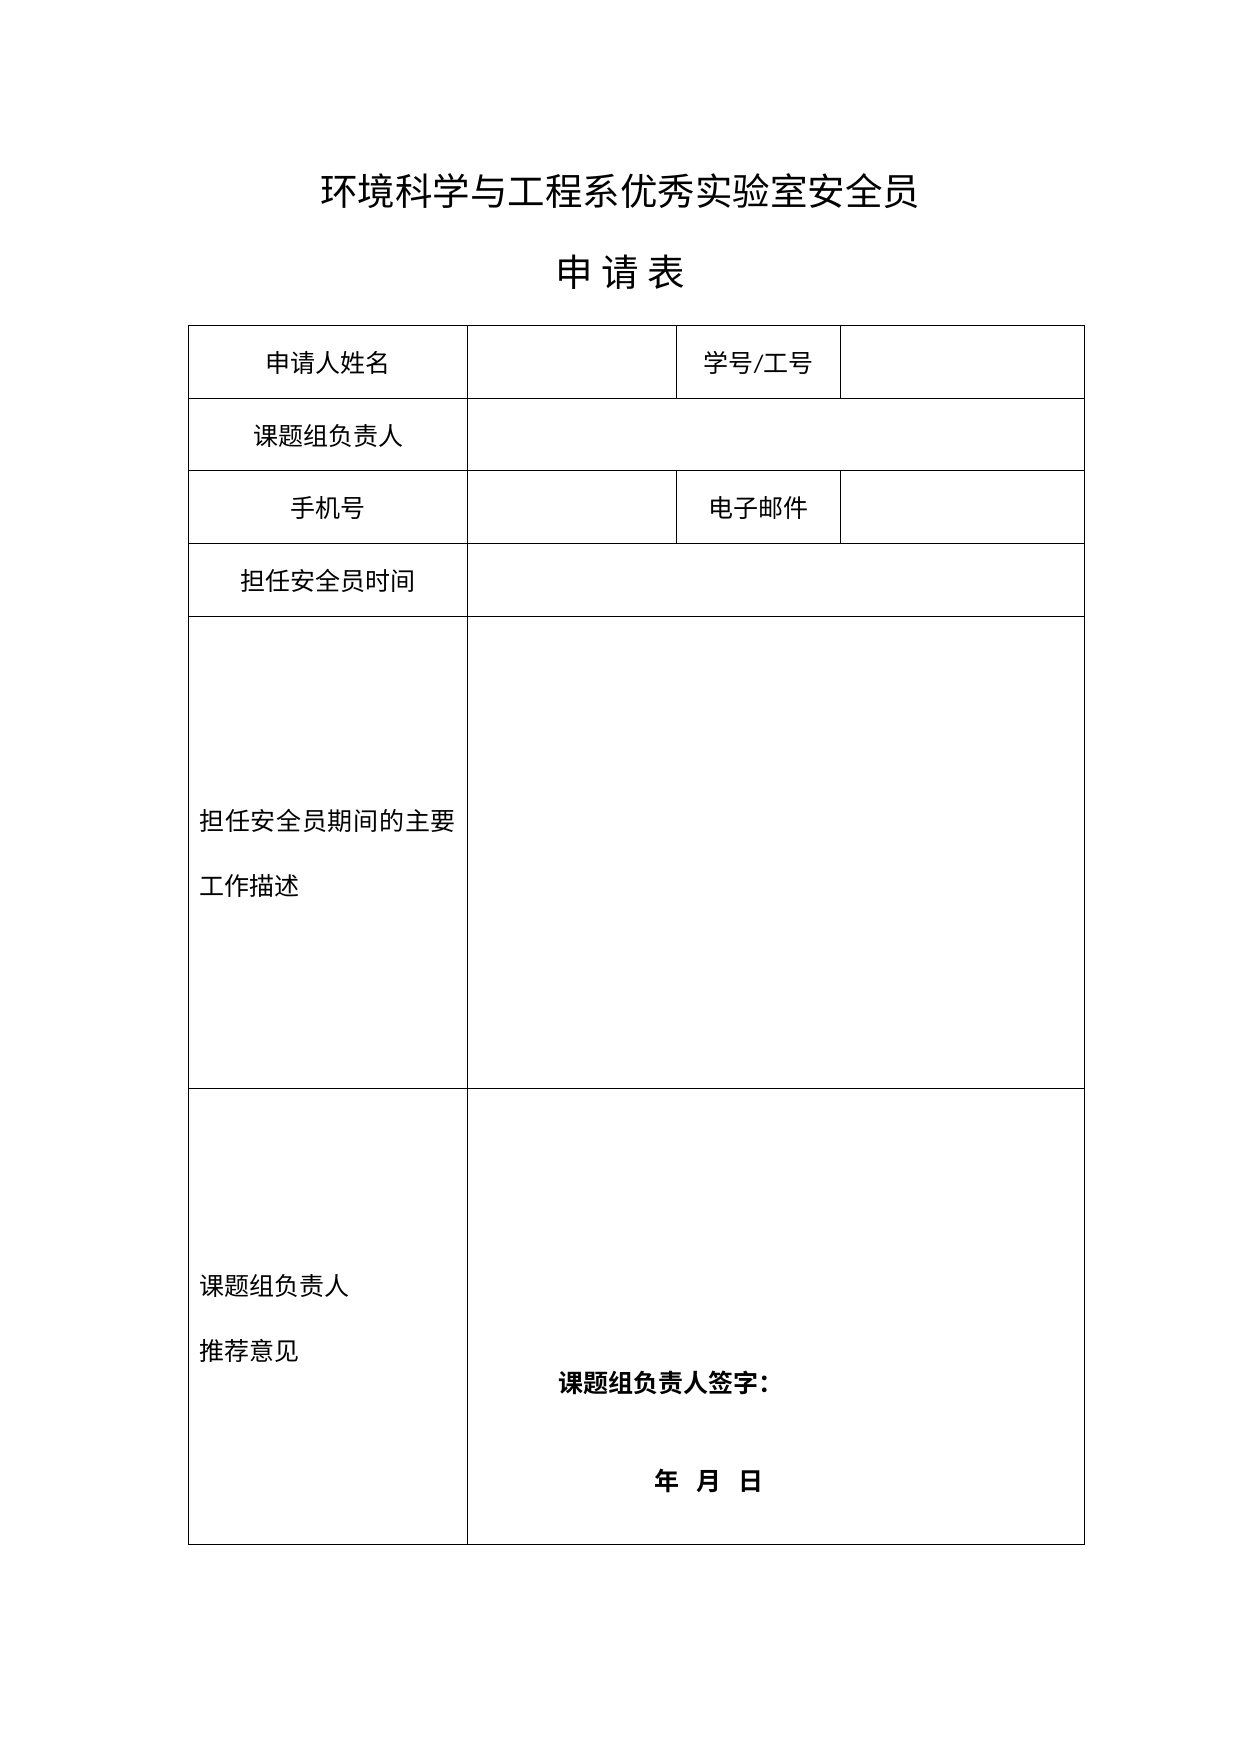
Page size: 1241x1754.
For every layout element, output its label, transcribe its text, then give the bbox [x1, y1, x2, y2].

table_cell [468, 399, 1084, 470]
table_cell 担任安全员期间的主要工作描述 [189, 617, 467, 1088]
text 申 请 表 [187, 243, 1053, 298]
table_cell [841, 471, 1084, 543]
table_header [468, 326, 676, 397]
text 环境科学与工程系优秀实验室安全员 [187, 162, 1053, 216]
table_cell 电子邮件 [677, 471, 840, 543]
table_header [841, 326, 1084, 397]
table_cell 课题组负责人 [189, 399, 467, 470]
table_cell [468, 544, 1084, 616]
table_cell 课题组负责人签字： 年 月 日 [468, 1089, 1084, 1544]
table_header 学号/工号 [677, 326, 840, 397]
table_cell [468, 471, 676, 543]
table_cell 手机号 [189, 471, 467, 543]
table_header 申请人姓名 [189, 326, 467, 397]
table_cell 课题组负责人 推荐意见 [189, 1089, 467, 1544]
table_cell 担任安全员时间 [189, 544, 467, 616]
table_cell [468, 617, 1084, 1088]
